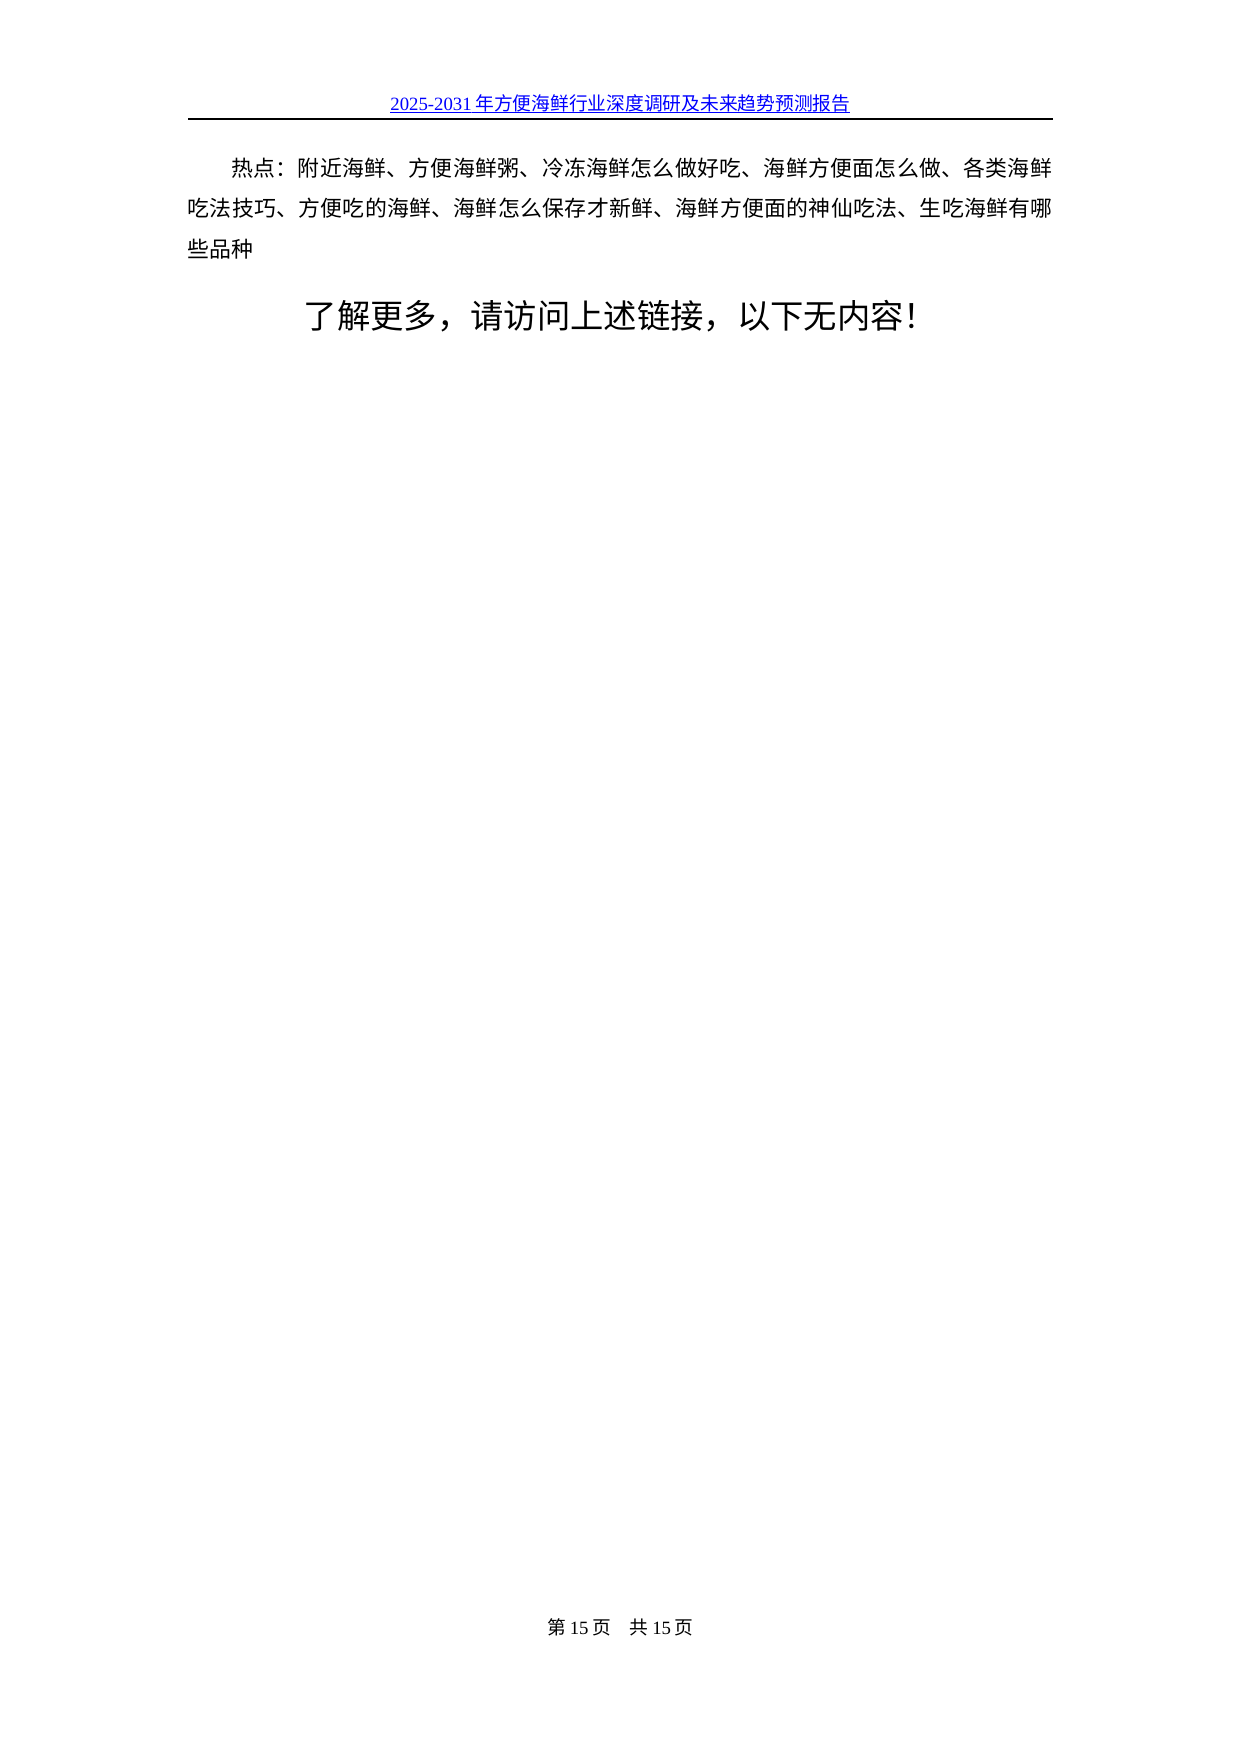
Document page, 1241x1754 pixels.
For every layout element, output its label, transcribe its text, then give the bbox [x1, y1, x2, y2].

text 热点：附近海鲜、方便海鲜粥、冷冻海鲜怎么做好吃、海鲜方便面怎么做、各类海鲜吃法技巧、方便吃的海鲜、海鲜怎么保存才新鲜、海鲜方便面的神仙吃法、生吃海鲜有哪些品种 [187, 150, 1053, 264]
title 了解更多，请访问上述链接，以下无内容！ [187, 282, 1053, 347]
